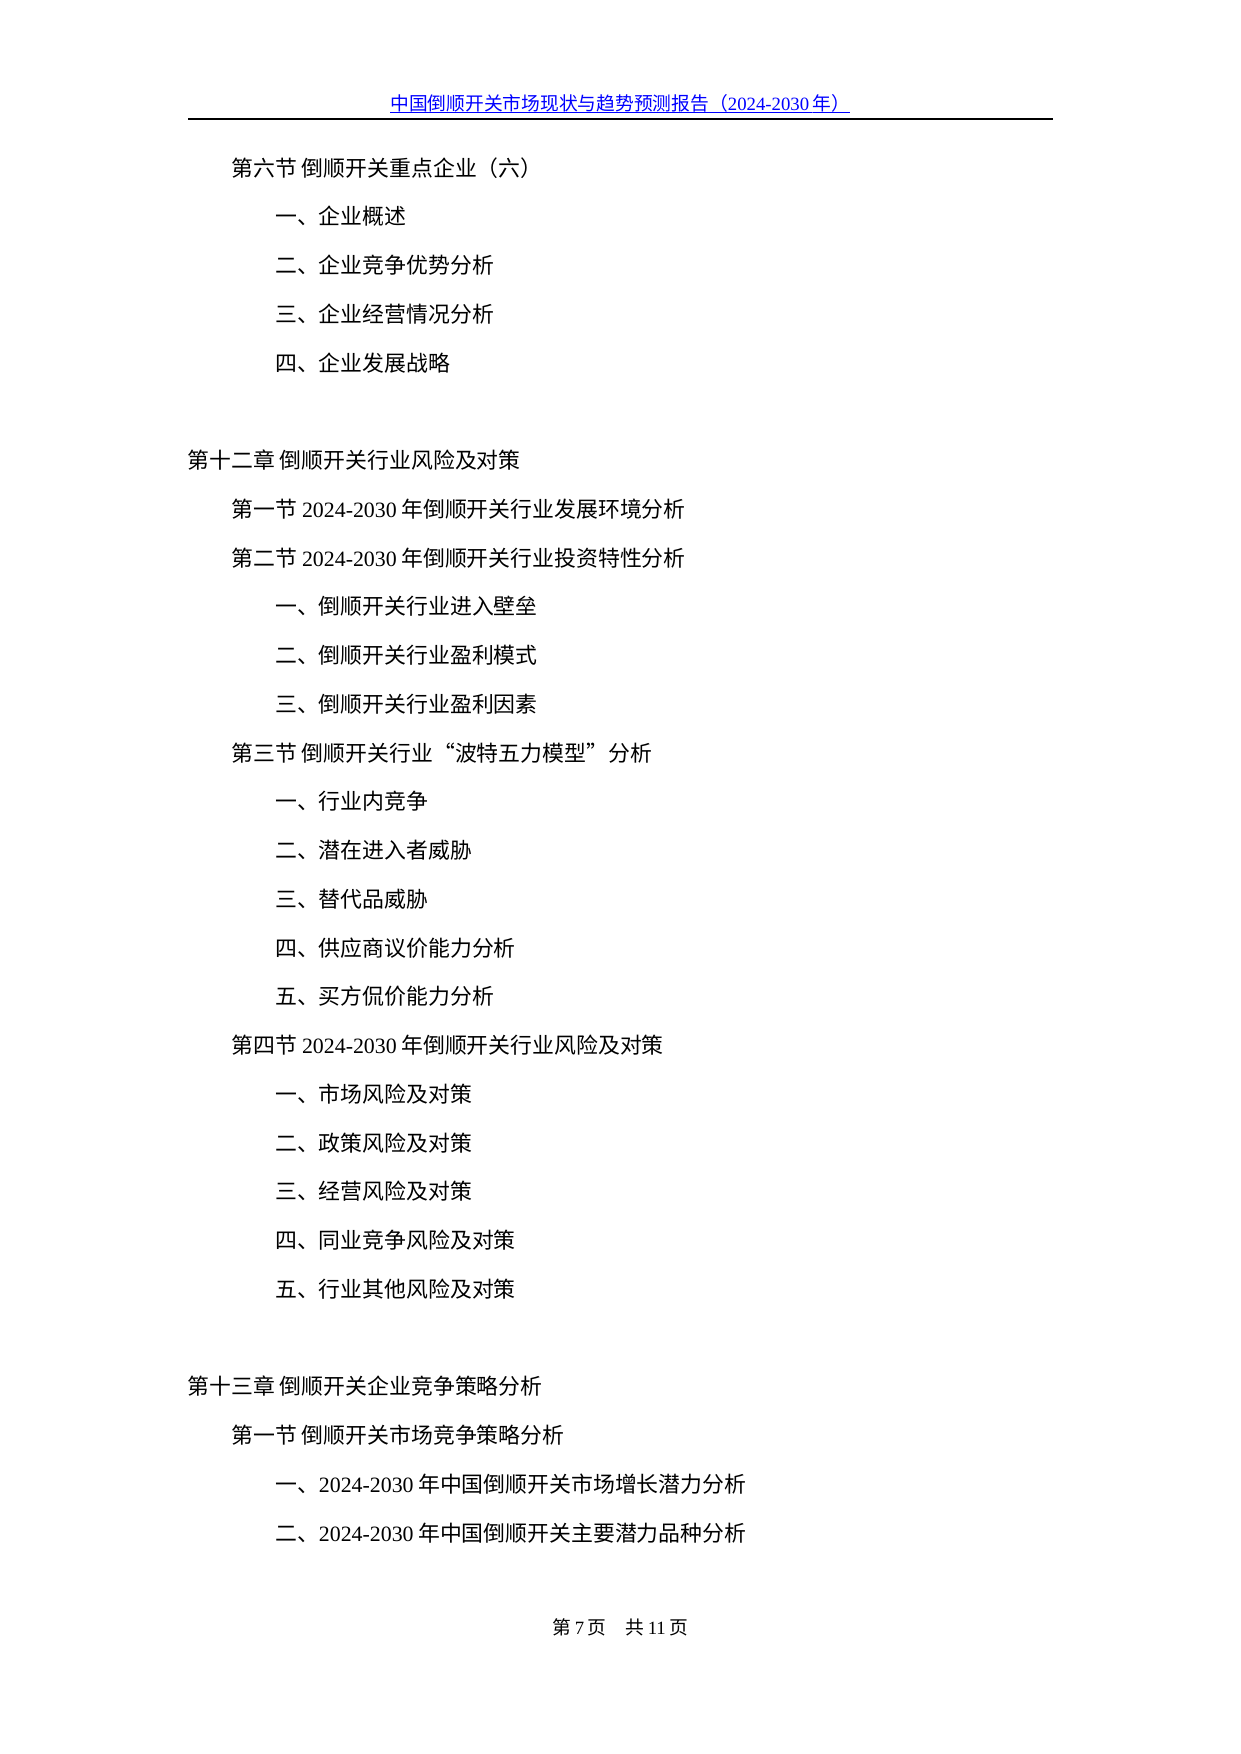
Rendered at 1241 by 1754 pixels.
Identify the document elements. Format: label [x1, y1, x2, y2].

text [187, 150, 1053, 1548]
